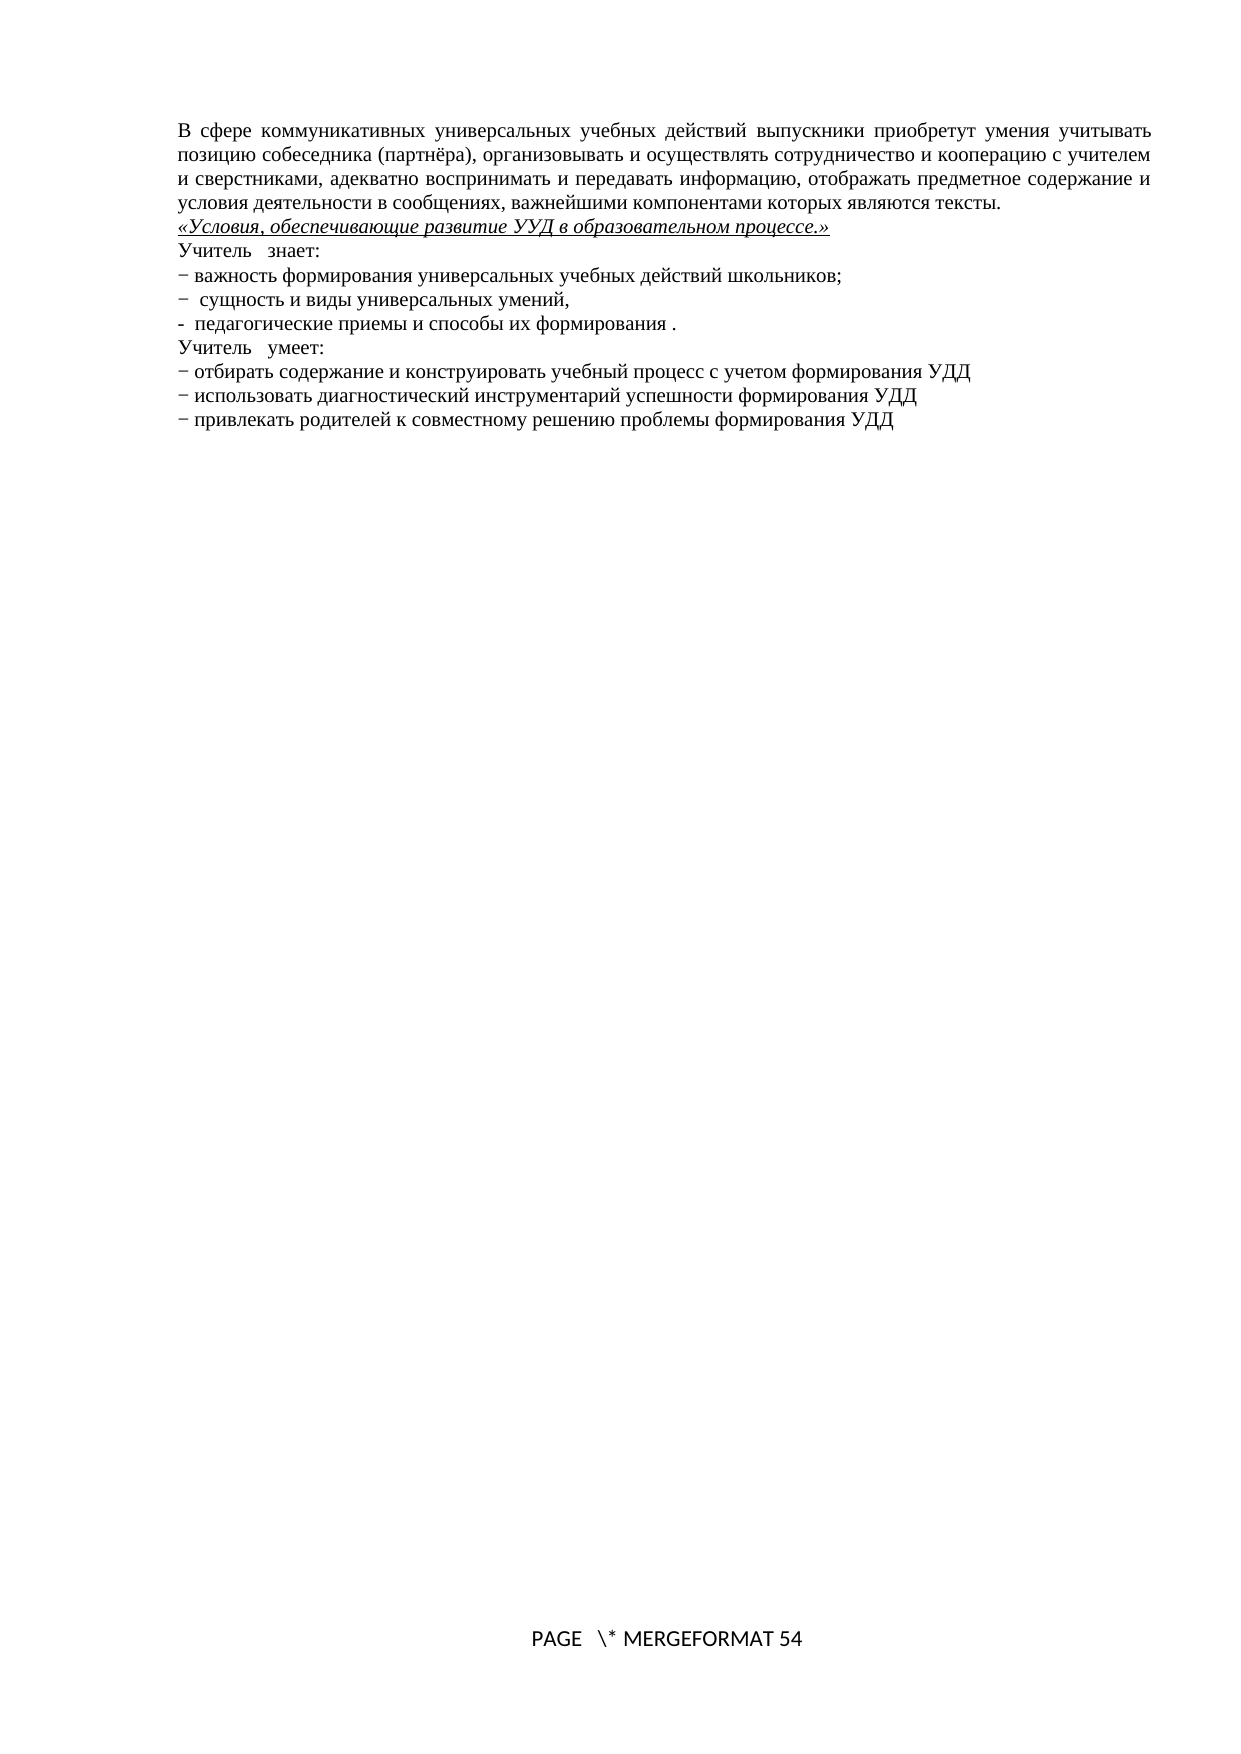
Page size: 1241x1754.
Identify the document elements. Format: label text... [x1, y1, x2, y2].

text - педагогические приемы и способы их формирования . [177, 311, 1152, 335]
text − отбирать содержание и конструировать учебный процесс с учетом формирования УДД [177, 359, 1152, 383]
text В сфере коммуникативных универсальных учебных действий выпускники приобретут умения учитывать позицию собеседника (партнёра), организовывать и осуществлять сотрудничество и кооперацию с учителем и сверстниками, адекватно воспринимать и передавать информацию, отображать предметное содержание и условия деятельности в сообщениях, важнейшими компонентами которых являются тексты. [177, 118, 1152, 214]
text − использовать диагностический инструментарий успешности формирования УДД [177, 383, 1152, 407]
text Учитель умеет: [177, 335, 1152, 359]
text − сущность и виды универсальных умений, [177, 287, 1152, 311]
text − привлекать родителей к совместному решению проблемы формирования УДД [177, 407, 1152, 431]
text «Условия, обеспечивающие развитие УУД в образовательном процессе.» [177, 214, 1152, 238]
text Учитель знает: [177, 238, 1152, 262]
text − важность формирования универсальных учебных действий школьников; [177, 262, 1152, 287]
